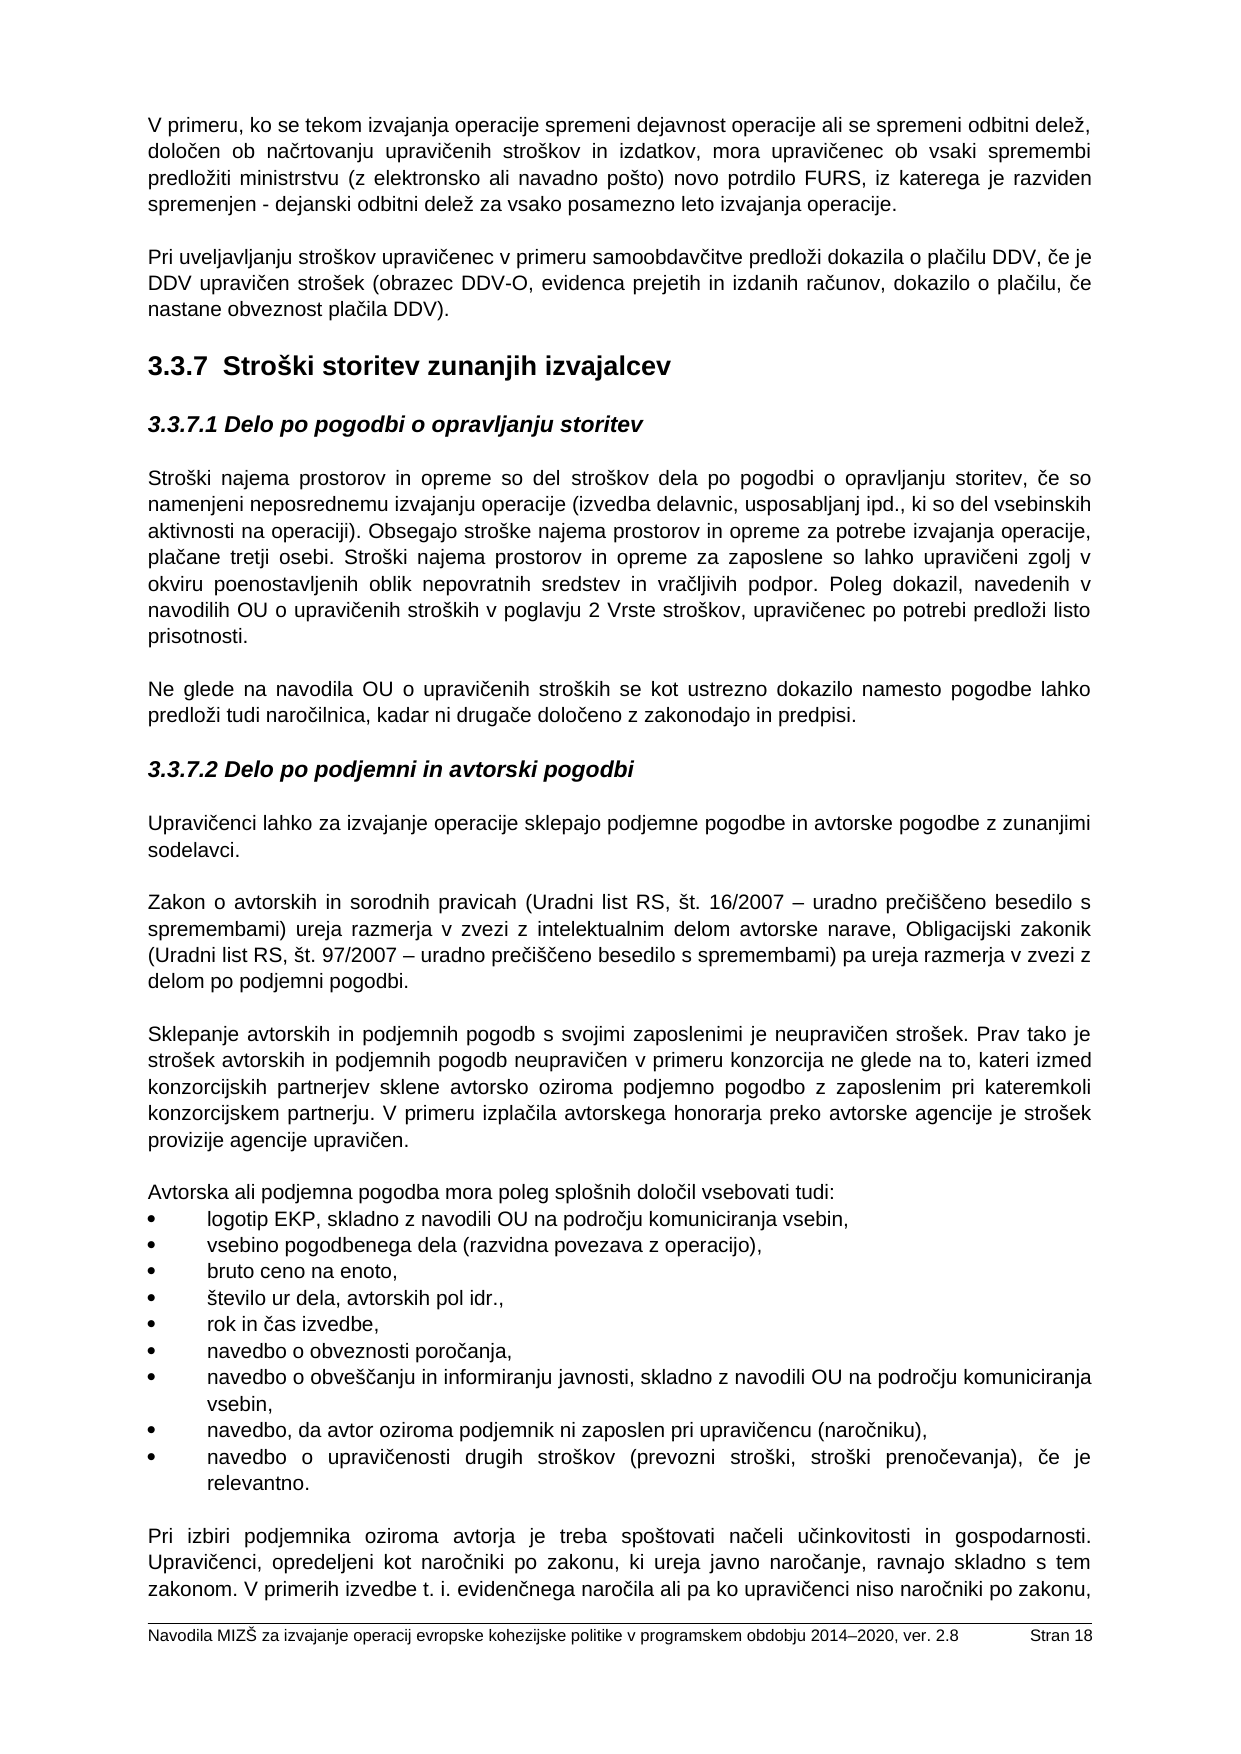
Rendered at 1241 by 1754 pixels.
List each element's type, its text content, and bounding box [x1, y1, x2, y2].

list logotip EKP, skladno z navodili OU na področju komuniciranja vsebin, [148, 1206, 1092, 1231]
list navedbo o upravičenosti drugih stroškov (prevozni stroški, stroški prenočevanja), če je relevantno. [148, 1444, 1092, 1495]
list vsebino pogodbenega dela (razvidna povezava z operacijo), [148, 1233, 1092, 1257]
subtitle Stroški storitev zunanjih izvajalcev [148, 350, 1092, 381]
subtitle 3.3.7.2 Delo po podjemni in avtorski pogodbi [148, 756, 1092, 782]
list bruto ceno na enoto, [148, 1259, 1092, 1283]
subtitle 3.3.7.1 Delo po pogodbi o opravljanju storitev [148, 411, 1092, 437]
text Pri uveljavljanju stroškov upravičenec v primeru samoobdavčitve predloži dokazila o plačilu DDV, če je DDV upravičen strošek (obrazec DDV-O, evidenca prejetih in izdanih računov, dokazilo o plačilu, če nastane obveznost plačila DDV). [148, 244, 1092, 321]
text Ne glede na navodila OU o upravičenih stroških se kot ustrezno dokazilo namesto pogodbe lahko predloži tudi naročilnica, kadar ni drugače določeno z zakonodajo in predpisi. [148, 677, 1092, 727]
list rok in čas izvedbe, [148, 1312, 1092, 1336]
text Zakon o avtorskih in sorodnih pravicah (Uradni list RS, št. 16/2007 – uradno prečiščeno besedilo s spremembami) ureja razmerja v zvezi z intelektualnim delom avtorske narave, Obligacijski zakonik (Uradni list RS, št. 97/2007 – uradno prečiščeno besedilo s spremembami) pa ureja razmerja v zvezi z delom po podjemni pogodbi. [148, 890, 1092, 993]
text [148, 1524, 1092, 1600]
list število ur dela, avtorskih pol idr., [148, 1286, 1092, 1310]
text Stroški najema prostorov in opreme so del stroškov dela po pogodbi o opravljanju storitev, če so namenjeni neposrednemu izvajanju operacije (izvedba delavnic, usposabljanj ipd., ki so del vsebinskih aktivnosti na operaciji). Obsegajo stroške najema prostorov in opreme za potrebe izvajanja operacije, plačane tretji osebi. Stroški najema prostorov in opreme za zaposlene so lahko upravičeni zgolj v okviru poenostavljenih oblik nepovratnih sredstev in vračljivih podpor. Poleg dokazil, navedenih v navodilih OU o upravičenih stroških v poglavju 2 Vrste stroškov, upravičenec po potrebi predloži listo prisotnosti. [148, 466, 1092, 648]
list navedbo o obveščanju in informiranju javnosti, skladno z navodili OU na področju komuniciranja vsebin, [148, 1365, 1092, 1416]
text V primeru, ko se tekom izvajanja operacije spremeni dejavnost operacije ali se spremeni odbitni delež, določen ob načrtovanju upravičenih stroškov in izdatkov, mora upravičenec ob vsaki spremembi predložiti ministrstvu (z elektronsko ali navadno pošto) novo potrdilo FURS, iz katerega je razviden spremenjen - dejanski odbitni delež za vsako posamezno leto izvajanja operacije. [148, 113, 1092, 216]
text Sklepanje avtorskih in podjemnih pogodb s svojimi zaposlenimi je neupravičen strošek. Prav tako je strošek avtorskih in podjemnih pogodb neupravičen v primeru konzorcija ne glede na to, kateri izmed konzorcijskih partnerjev sklene avtorsko oziroma podjemno pogodbo z zaposlenim pri kateremkoli konzorcijskem partnerju. V primeru izplačila avtorskega honorarja preko avtorske agencije je strošek provizije agencije upravičen. [148, 1022, 1092, 1151]
text Avtorska ali podjemna pogodba mora poleg splošnih določil vsebovati tudi: [148, 1180, 1092, 1204]
list navedbo o obveznosti poročanja, [148, 1339, 1092, 1363]
list navedbo, da avtor oziroma podjemnik ni zaposlen pri upravičencu (naročniku), [148, 1418, 1092, 1442]
text Upravičenci lahko za izvajanje operacije sklepajo podjemne pogodbe in avtorske pogodbe z zunanjimi sodelavci. [148, 811, 1092, 861]
